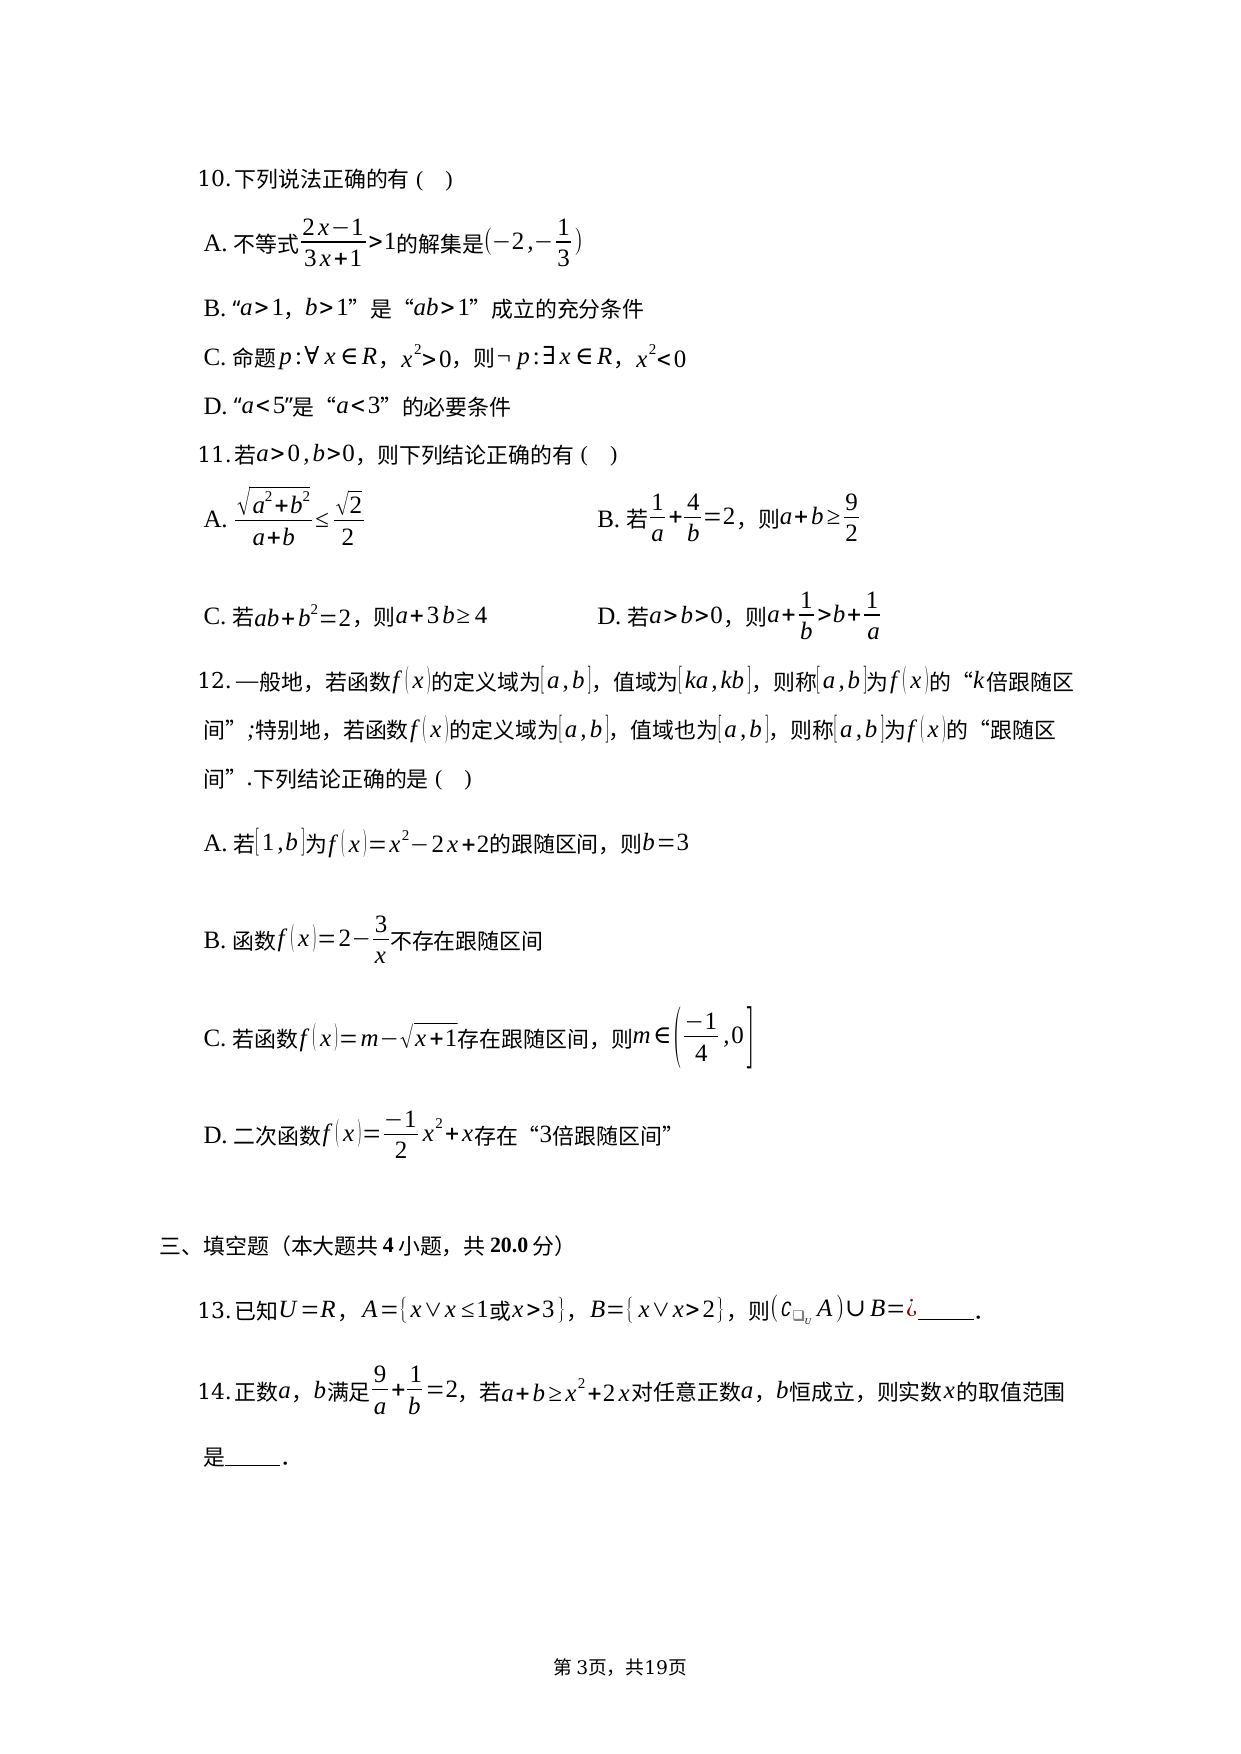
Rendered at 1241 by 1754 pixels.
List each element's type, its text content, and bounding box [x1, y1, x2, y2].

text A. B. 若，则 C. 若，则 D. 若，则 [203, 486, 1081, 648]
picture [573, 456, 581, 464]
list 已知，或，，则 ． [197, 1277, 1081, 1342]
list 正数，满足，若对任意正数，恒成立，则实数的取值范围是 ． [197, 1358, 1081, 1472]
picture [428, 780, 435, 788]
list 若，则下列结论正确的有( ) [197, 437, 1081, 470]
list 下列说法正确的有( ) [197, 162, 1081, 194]
text A. 不等式的解集是 B. “，”是“”成立的充分条件 C. 命题，，则， D. “”是“”的必要条件 [203, 210, 1081, 422]
text A. 若为的跟随区间，则 B. 函数不存在跟随区间 C. 若函数存在跟随区间，则 D. 二次函数存在“倍跟随区间” [203, 810, 1081, 1167]
list 般地，若函数的定义域为，值域为，则称为的“倍跟随区间”特别地，若函数的定义域为，值域也为，则称为的“跟随区间”下列结论正确的是( ) [197, 664, 1081, 794]
picture [409, 181, 416, 188]
text 三、填空题（本大题共4小题，共20.0分） [159, 1229, 1081, 1261]
